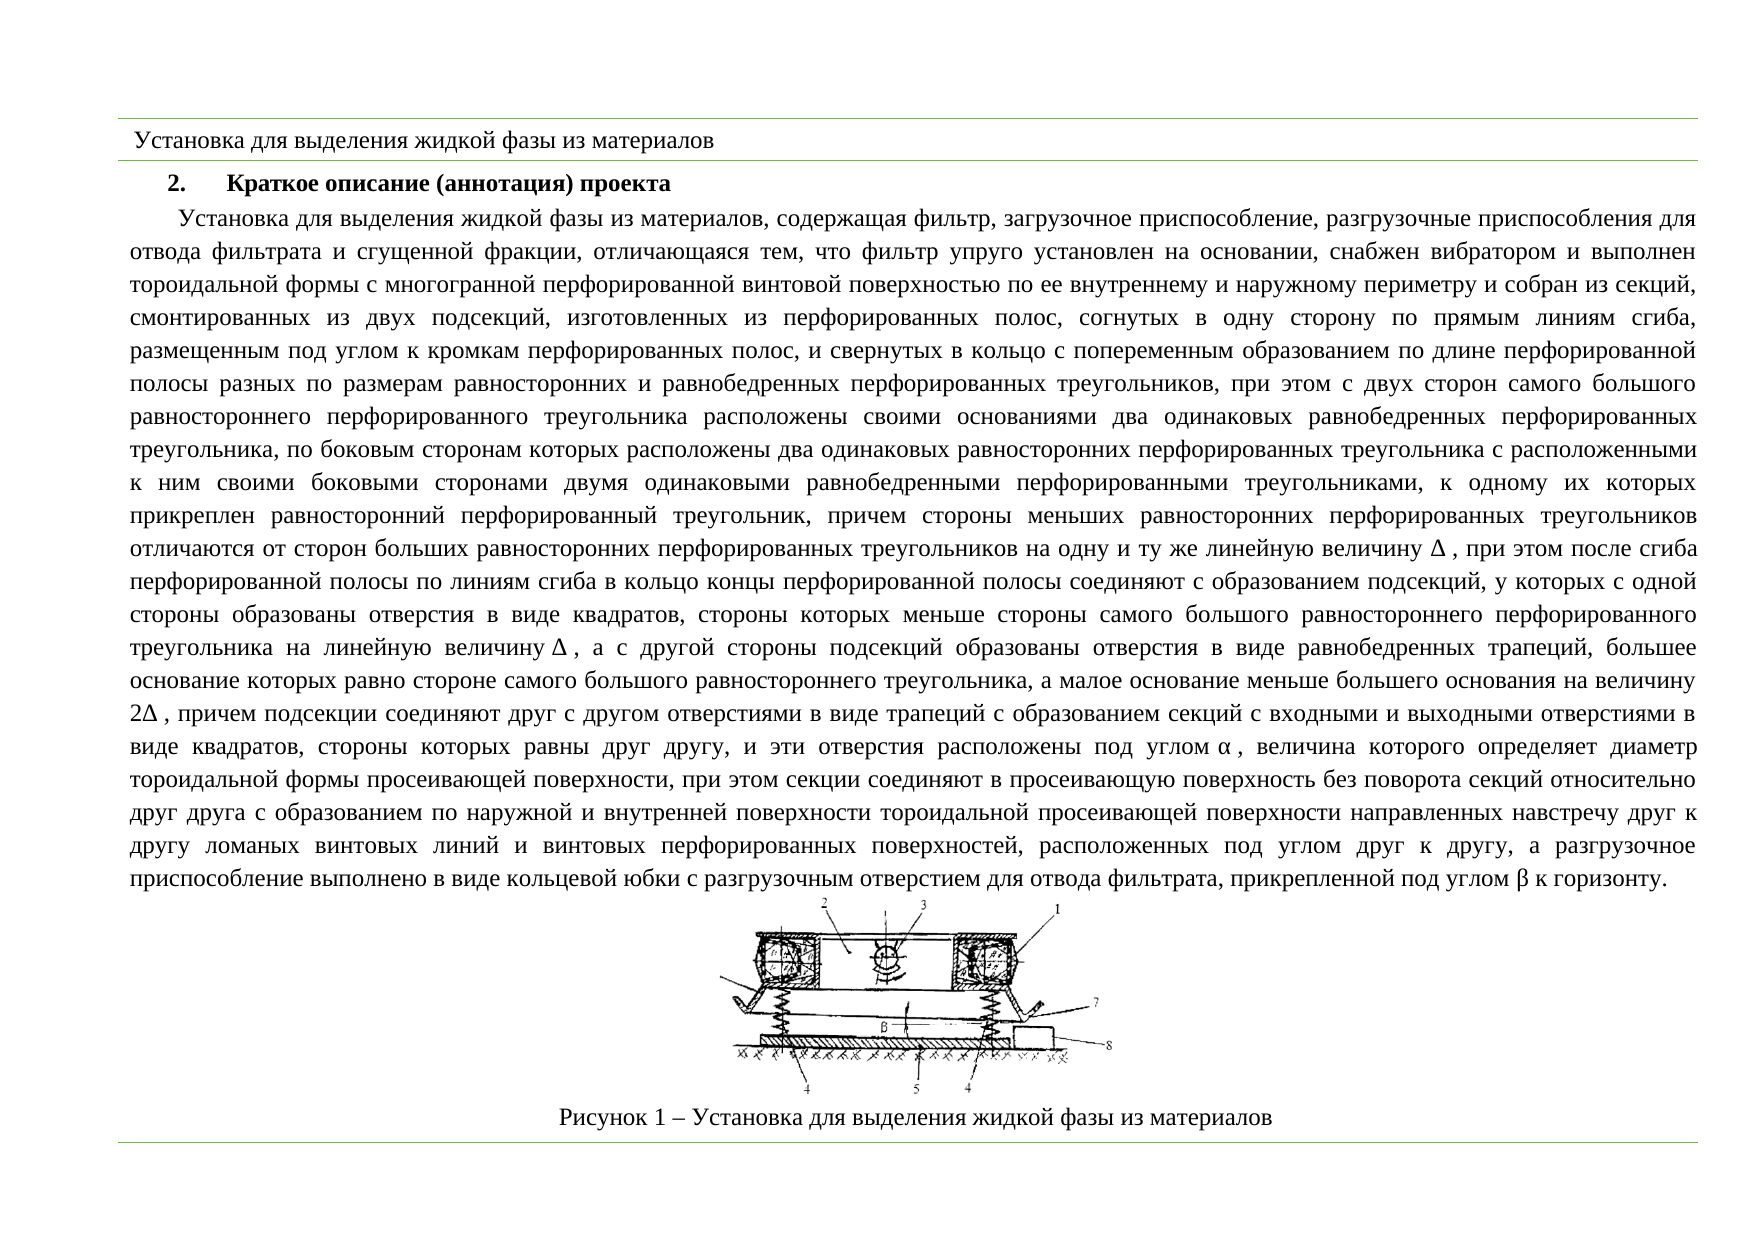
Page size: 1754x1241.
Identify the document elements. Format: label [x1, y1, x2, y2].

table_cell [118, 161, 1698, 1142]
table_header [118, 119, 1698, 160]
picture [717, 896, 1114, 1097]
